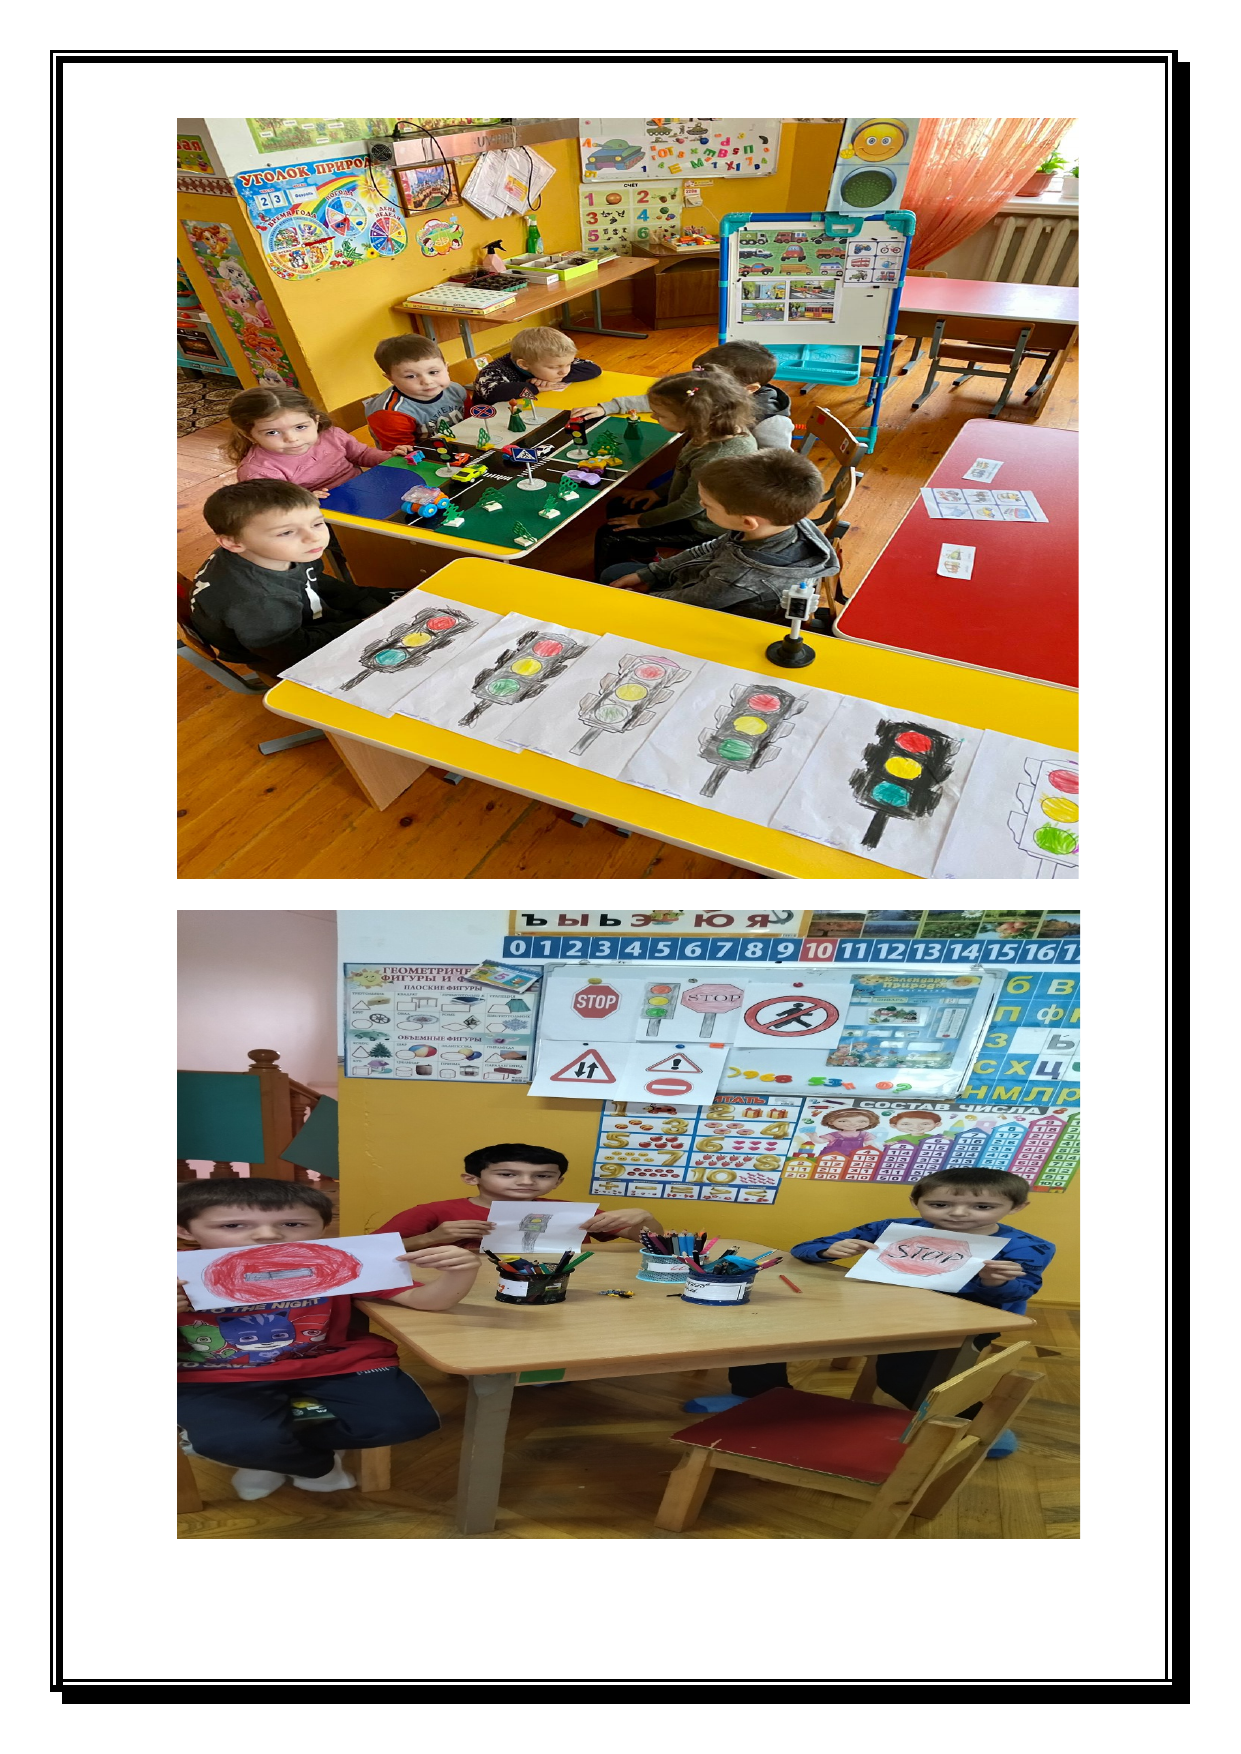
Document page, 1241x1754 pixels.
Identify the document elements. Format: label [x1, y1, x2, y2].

picture [177, 118, 1079, 879]
picture [177, 910, 1081, 1539]
